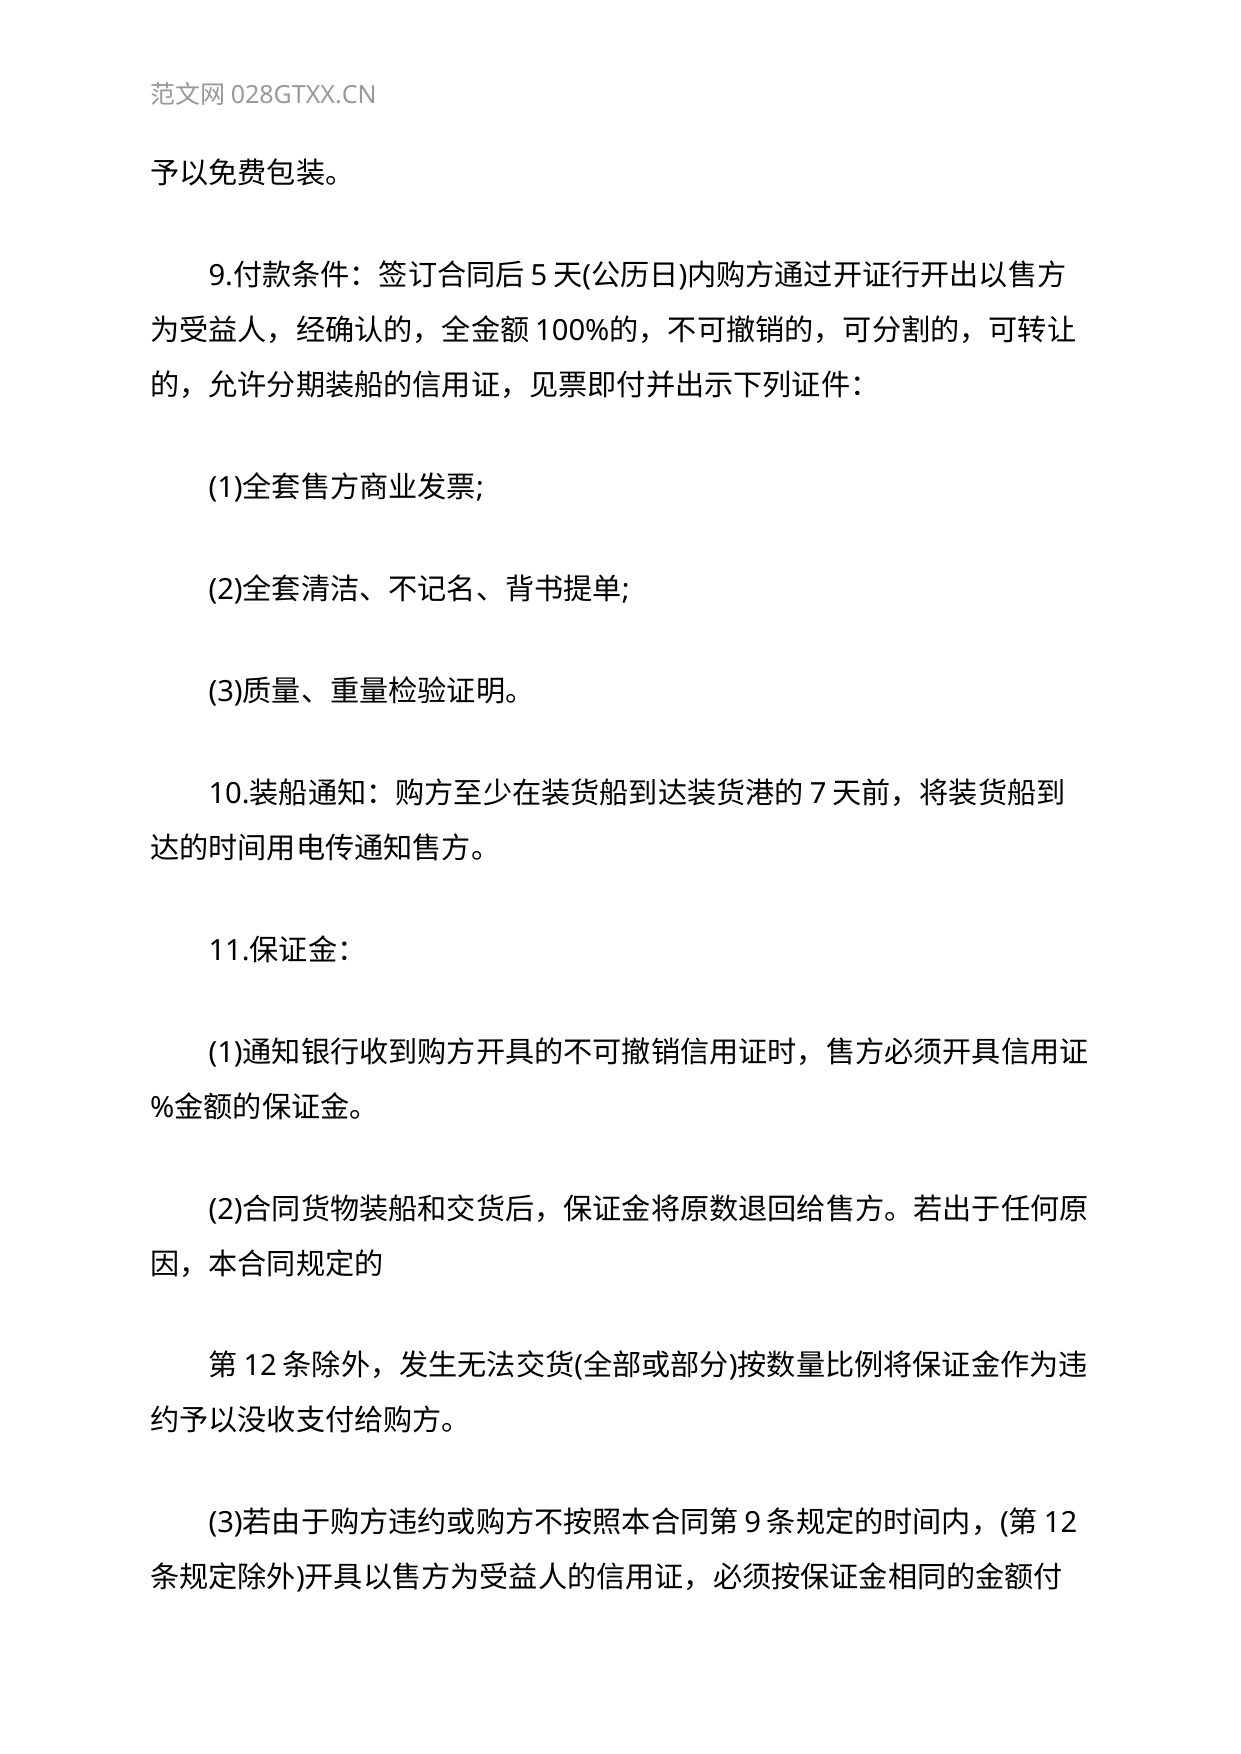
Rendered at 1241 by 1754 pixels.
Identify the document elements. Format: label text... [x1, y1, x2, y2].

text (2)全套清洁、不记名、背书提单; [150, 566, 1090, 608]
text (2)合同货物装船和交货后，保证金将原数退回给售方。若出于任何原因，本合同规定的 [150, 1185, 1090, 1282]
text 9.付款条件：签订合同后5天(公历日)内购方通过开证行开出以售方为受益人，经确认的，全金额100%的，不可撤销的，可分割的，可转让的，允许分期装船的信用证，见票即付并出示下列证件： [150, 252, 1090, 404]
text 第12条除外，发生无法交货(全部或部分)按数量比例将保证金作为违约予以没收支付给购方。 [150, 1342, 1090, 1439]
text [150, 150, 1090, 192]
text (1)通知银行收到购方开具的不可撤销信用证时，售方必须开具信用证 %金额的保证金。 [150, 1028, 1090, 1126]
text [150, 1499, 1090, 1596]
text 11.保证金： [150, 926, 1090, 969]
text (3)质量、重量检验证明。 [150, 667, 1090, 710]
text 10.装船通知：购方至少在装货船到达装货港的7天前，将装货船到达的时间用电传通知售方。 [150, 769, 1090, 867]
text (1)全套售方商业发票; [150, 463, 1090, 506]
